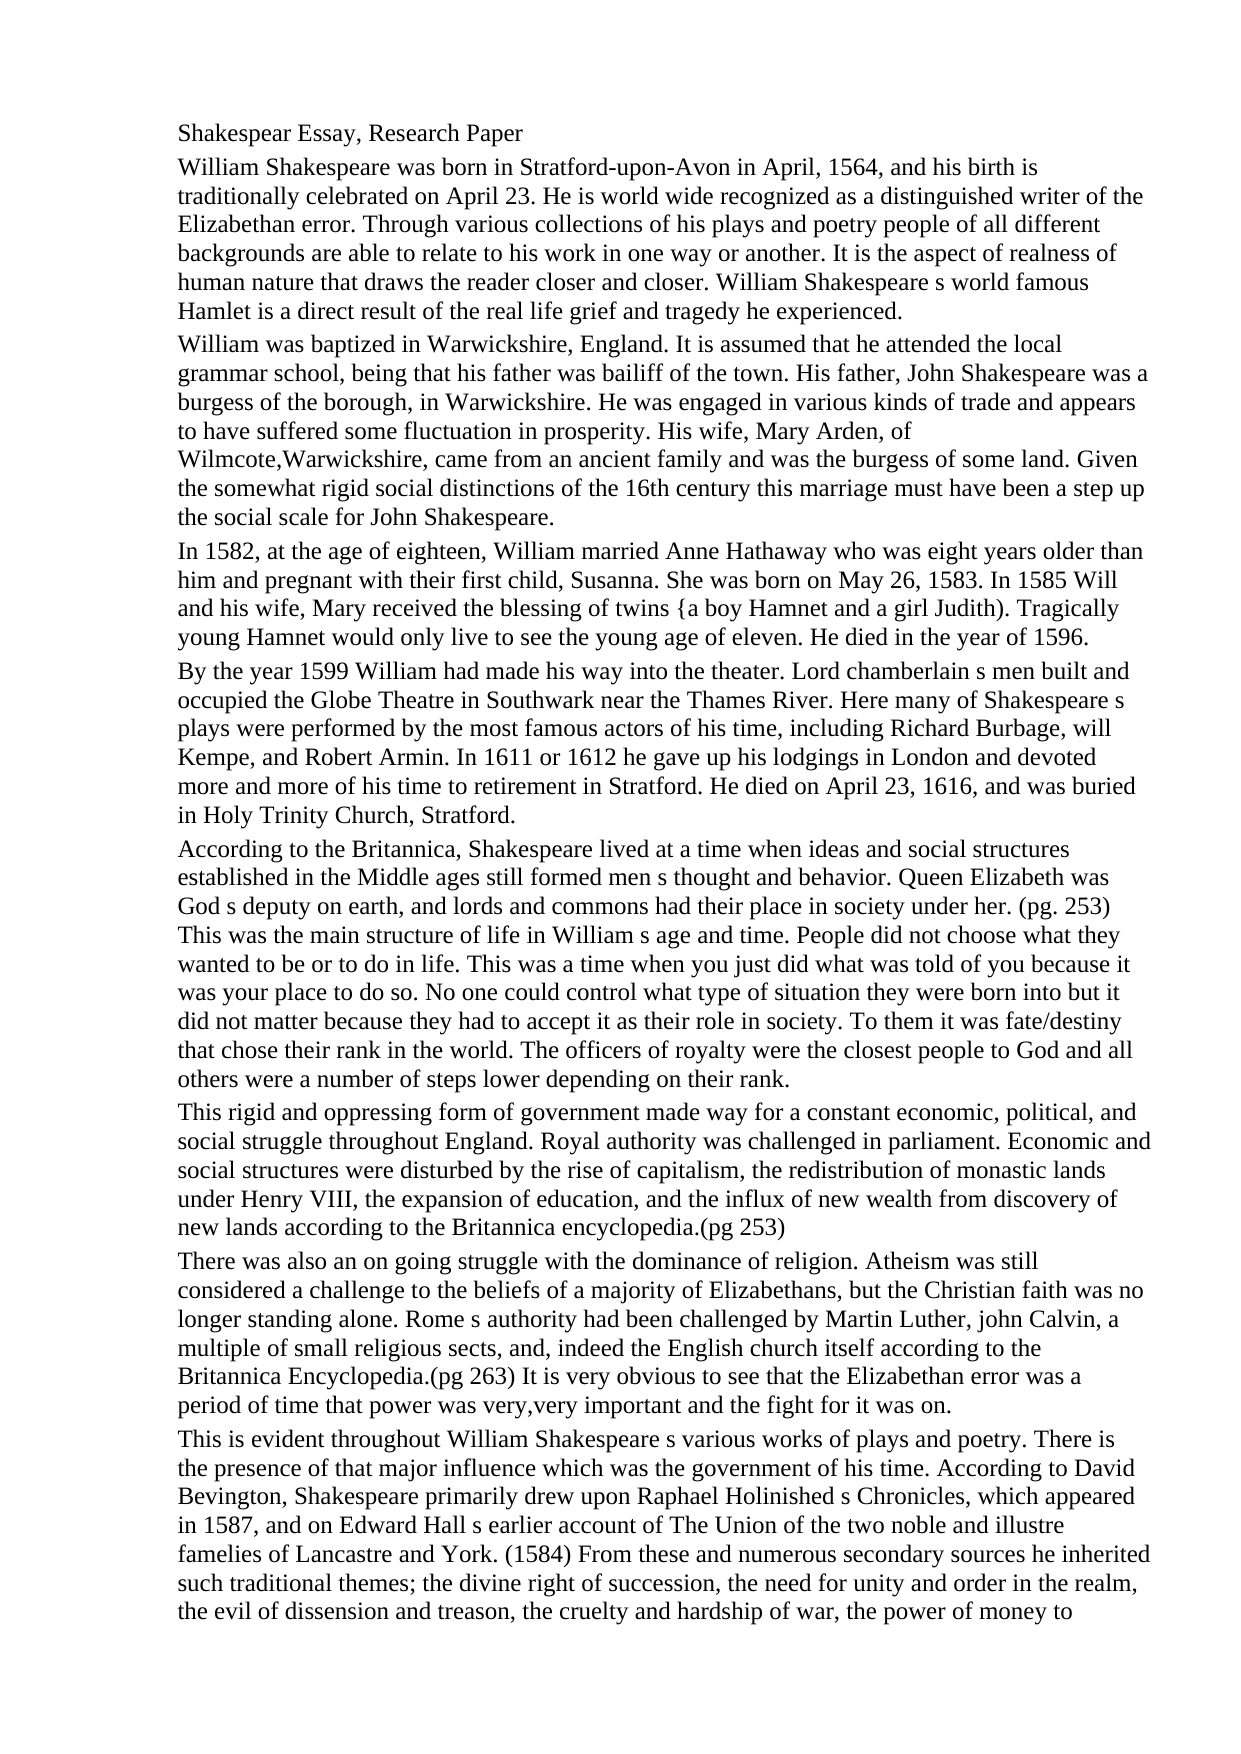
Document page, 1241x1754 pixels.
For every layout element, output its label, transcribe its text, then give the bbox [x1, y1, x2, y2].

text William Shakespeare was born in Stratford-upon-Avon in April, 1564, and his birth is traditionally celebrated on April 23. He is world wide recognized as a distinguished writer of the Elizabethan error. Through various collections of his plays and poetry people of all different backgrounds are able to relate to his work in one way or another. It is the aspect of realness of human nature that draws the reader closer and closer. William Shakespeare s world famous Hamlet is a direct result of the real life grief and tragedy he experienced. [177, 152, 1152, 324]
text According to the Britannica, Shakespeare lived at a time when ideas and social structures established in the Middle ages still formed men s thought and behavior. Queen Elizabeth was God s deputy on earth, and lords and commons had their place in society under her. (pg. 253) This was the main structure of life in William s age and time. People did not choose what they wanted to be or to do in life. This was a time when you just did what was told of you because it was your place to do so. No one could control what type of situation they were born into but it did not matter because they had to accept it as their role in society. To them it was fate/destiny that chose their rank in the world. The officers of royalty were the closest people to God and all others were a number of steps lower depending on their rank. [177, 834, 1152, 1092]
text This rigid and oppressing form of government made way for a constant economic, political, and social struggle throughout England. Royal authority was challenged in parliament. Economic and social structures were disturbed by the rise of capitalism, the redistribution of monastic lands under Henry VIII, the expansion of education, and the influx of new wealth from discovery of new lands according to the Britannica encyclopedia.(pg 253) [177, 1097, 1152, 1241]
text In 1582, at the age of eighteen, William married Anne Hathaway who was eight years older than him and pregnant with their first child, Susanna. She was born on May 26, 1583. In 1585 Will and his wife, Mary received the blessing of twins {a boy Hamnet and a girl Judith). Tragically young Hamnet would only live to see the young age of eleven. He died in the year of 1596. [177, 536, 1152, 651]
text William was baptized in Warwickshire, England. It is assumed that he attended the local grammar school, being that his father was bailiff of the town. His father, John Shakespeare was a burgess of the borough, in Warwickshire. He was engaged in various kinds of trade and appears to have suffered some fluctuation in prosperity. His wife, Mary Arden, of Wilmcote,Warwickshire, came from an ancient family and was the burgess of some land. Given the somewhat rigid social distinctions of the 16th century this marriage must have been a step up the social scale for John Shakespeare. [177, 329, 1152, 531]
text Shakespear Essay, Research Paper [177, 118, 1152, 147]
text By the year 1599 William had made his way into the theater. Lord chamberlain s men built and occupied the Globe Theatre in Southwark near the Thames River. Here many of Shakespeare s plays were performed by the most famous actors of his time, including Richard Burbage, will Kempe, and Robert Armin. In 1611 or 1612 he gave up his lodgings in London and devoted more and more of his time to retirement in Stratford. He died on April 23, 1616, and was buried in Holy Trinity Church, Stratford. [177, 656, 1152, 828]
text There was also an on going struggle with the dominance of religion. Atheism was still considered a challenge to the beliefs of a majority of Elizabethans, but the Christian faith was no longer standing alone. Rome s authority had been challenged by Martin Luther, john Calvin, a multiple of small religious sects, and, indeed the English church itself according to the Britannica Encyclopedia.(pg 263) It is very obvious to see that the Elizabethan error was a period of time that power was very,very important and the fight for it was on. [177, 1246, 1152, 1419]
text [177, 1424, 1152, 1625]
